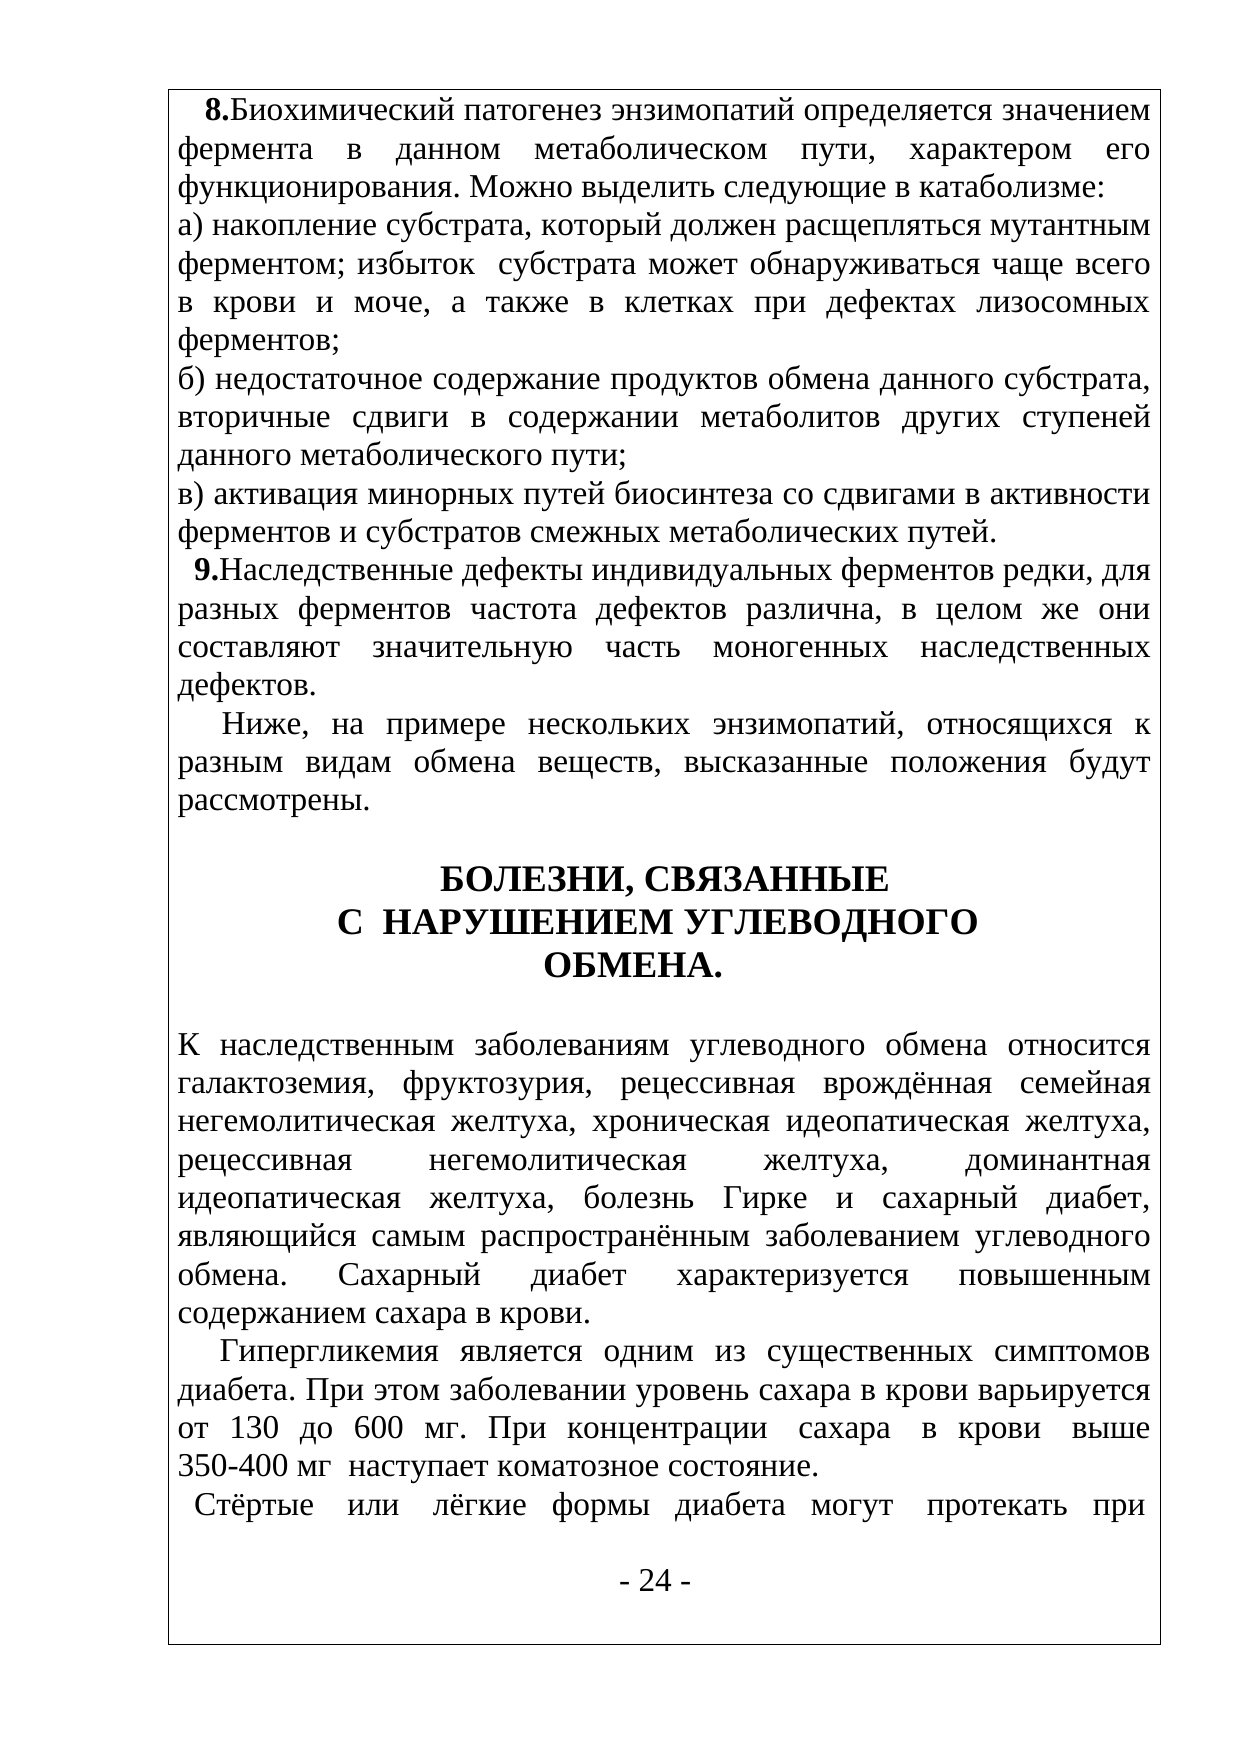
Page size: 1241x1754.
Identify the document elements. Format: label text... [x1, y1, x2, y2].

text ОБМЕНА. [177, 943, 1152, 986]
subtitle К наследственным заболеваниям углеводного обмена относится галактоземия, фруктозурия, рецессивная врождённая семейная негемолитическая желтуха, хроническая идеопатическая желтуха, рецессивная негемолитическая желтуха, доминантная идеопатическая желтуха, болезнь Гирке и сахарный диабет, являющийся самым распространённым заболеванием углеводного обмена. Сахарный диабет характеризуется повышенным содержанием сахара в крови. [177, 1024, 1152, 1331]
text - 24 - [177, 1561, 1152, 1599]
text С НАРУШЕНИЕМ УГЛЕВОДНОГО [177, 899, 1152, 943]
subtitle Стёртые или лёгкие формы диабета могут протекать при [177, 1484, 1152, 1522]
text в) активация минорных путей биосинтеза со сдвигами в активности ферментов и субстратов смежных метаболических путей. [177, 473, 1152, 550]
text БОЛЕЗНИ, СВЯЗАННЫЕ [177, 856, 1152, 899]
text 8.Биохимический патогенез энзимопатий определяется значением фермента в данном метаболическом пути, характером его функционирования. Можно выделить следующие в катаболизме: [169, 90, 1160, 205]
text Ниже, на примере нескольких энзимопатий, относящихся к разным видам обмена веществ, высказанные положения будут рассмотрены. [177, 703, 1152, 818]
text 9.Наследственные дефекты индивидуальных ферментов редки, для разных ферментов частота дефектов различна, в целом же они составляют значительную часть моногенных наследственных дефектов. [177, 550, 1152, 703]
text б) недостаточное содержание продуктов обмена данного субстрата, вторичные сдвиги в содержании метаболитов других ступеней данного метаболического пути; [177, 358, 1152, 473]
text а) накопление субстрата, который должен расщепляться мутантным ферментом; избыток субстрата может обнаруживаться чаще всего в крови и моче, а также в клетках при дефектах лизосомных ферментов; [177, 205, 1152, 358]
subtitle Гипергликемия является одним из существенных симптомов диабета. При этом заболевании уровень сахара в крови варьируется от 130 до 600 мг. При концентрации сахара в крови выше 350-400 мг наступает коматозное состояние. [177, 1331, 1152, 1484]
